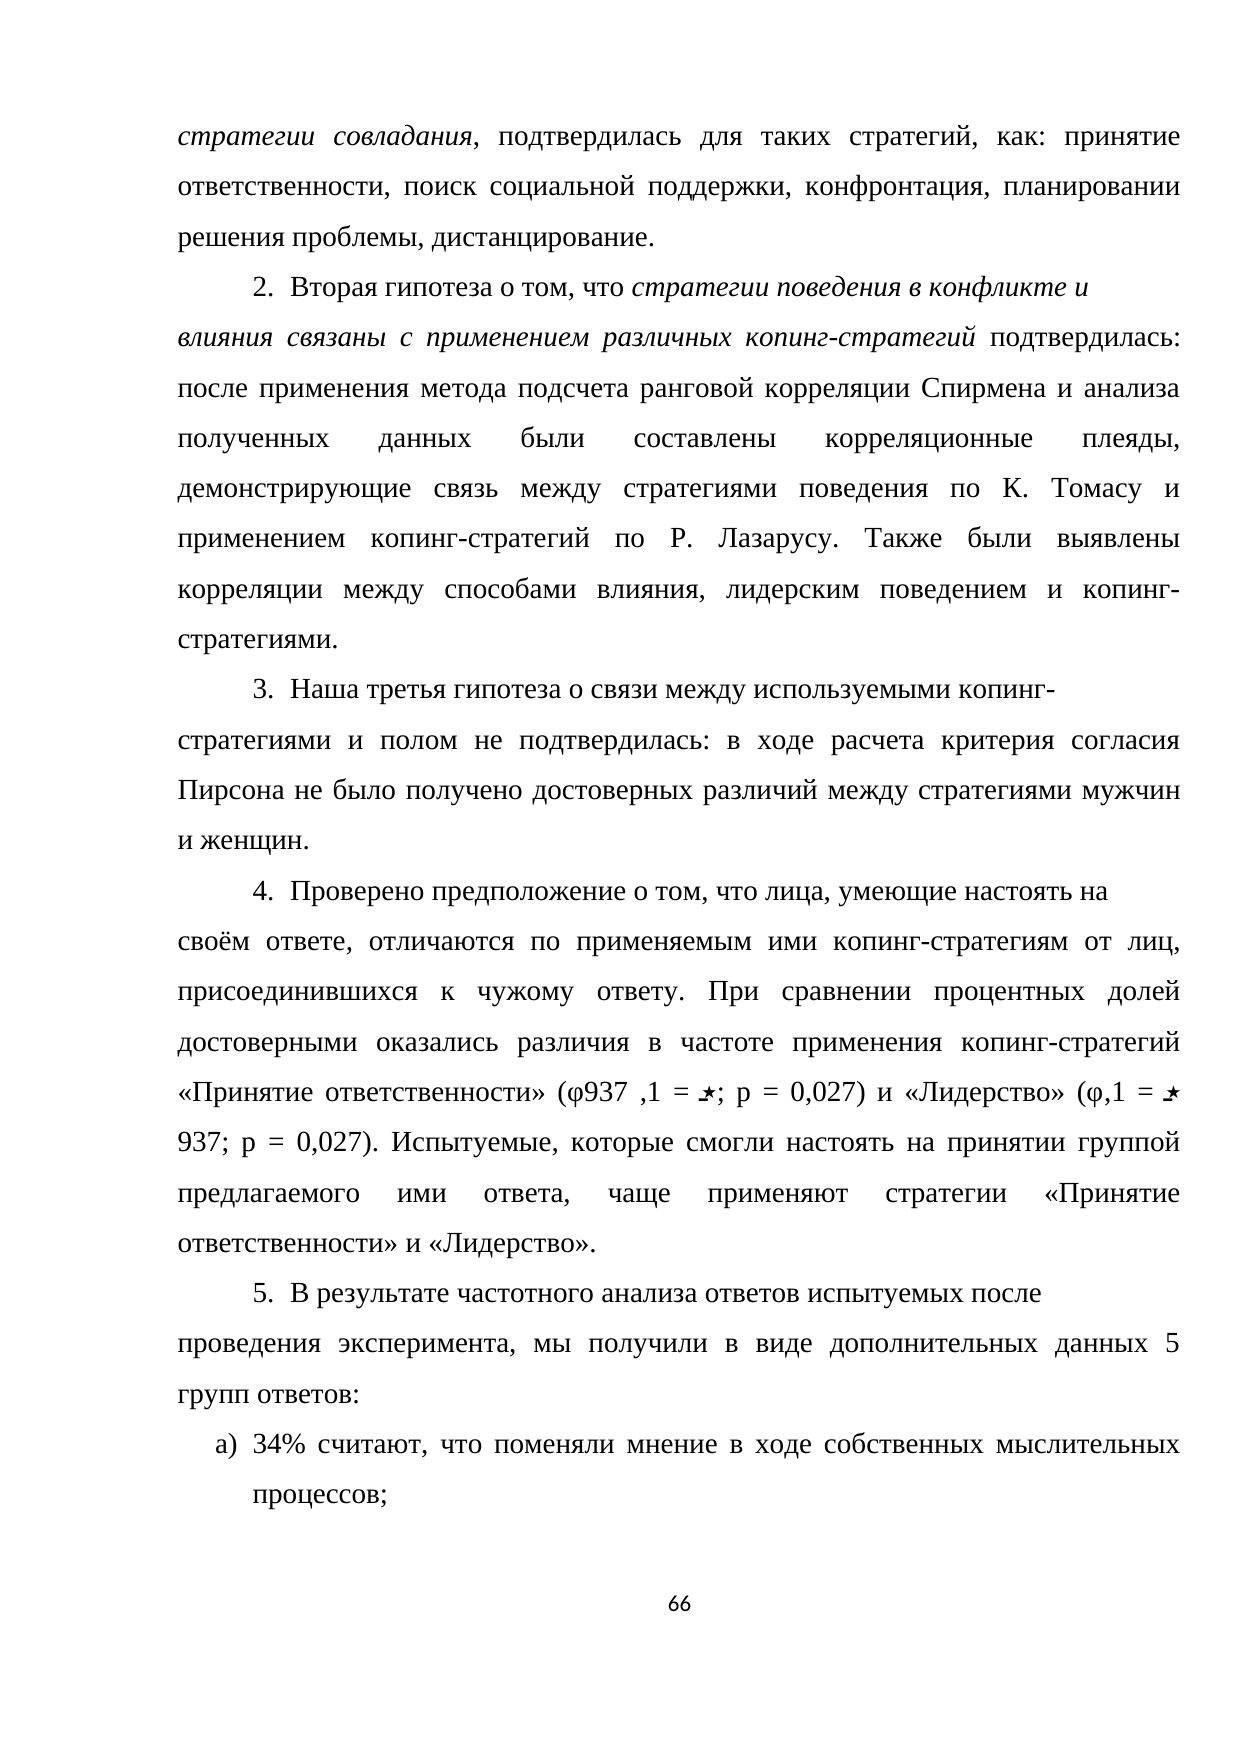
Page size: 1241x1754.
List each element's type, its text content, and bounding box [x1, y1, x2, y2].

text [177, 118, 1181, 252]
text своём ответе, отличаются по применяемым ими копинг-стратегиям от лиц, присоединившихся к чужому ответу. При сравнении процентных долей достоверными оказались различия в частоте применения копинг-стратегий «Принятие ответственности» (φ٭ = 1, 937; р = 0,027) и «Лидерство» (φ٭ = 1, 937; р = 0,027). Испытуемые, которые смогли настоять на принятии группой предлагаемого ими ответа, чаще применяют стратегии «Принятие ответственности» и «Лидерство». [177, 923, 1181, 1258]
text стратегиями и полом не подтвердилась: в ходе расчета критерия согласия Пирсона не было получено достоверных различий между стратегиями мужчин и женщин. [177, 722, 1181, 856]
list 34% считают, что поменяли мнение в ходе собственных мыслительных процессов; [215, 1426, 1181, 1510]
text проведения эксперимента, мы получили в виде дополнительных данных 5 групп ответов: [177, 1326, 1181, 1409]
list Наша третья гипотеза о связи между используемыми копинг- [252, 672, 1181, 705]
text влияния связаны с применением различных копинг-стратегий подтвердилась: после применения метода подсчета ранговой корреляции Спирмена и анализа полученных данных были составлены корреляционные плеяды, демонстрирующие связь между стратегиями поведения по К. Томасу и применением копинг-стратегий по Р. Лазарусу. Также были выявлены корреляции между способами влияния, лидерским поведением и копинг-стратегиями. [177, 319, 1181, 655]
list Вторая гипотеза о том, что стратегии поведения в конфликте и [252, 269, 1181, 303]
list В результате частотного анализа ответов испытуемых после [252, 1275, 1181, 1309]
list Проверено предположение о том, что лица, умеющие настоять на [252, 873, 1181, 906]
